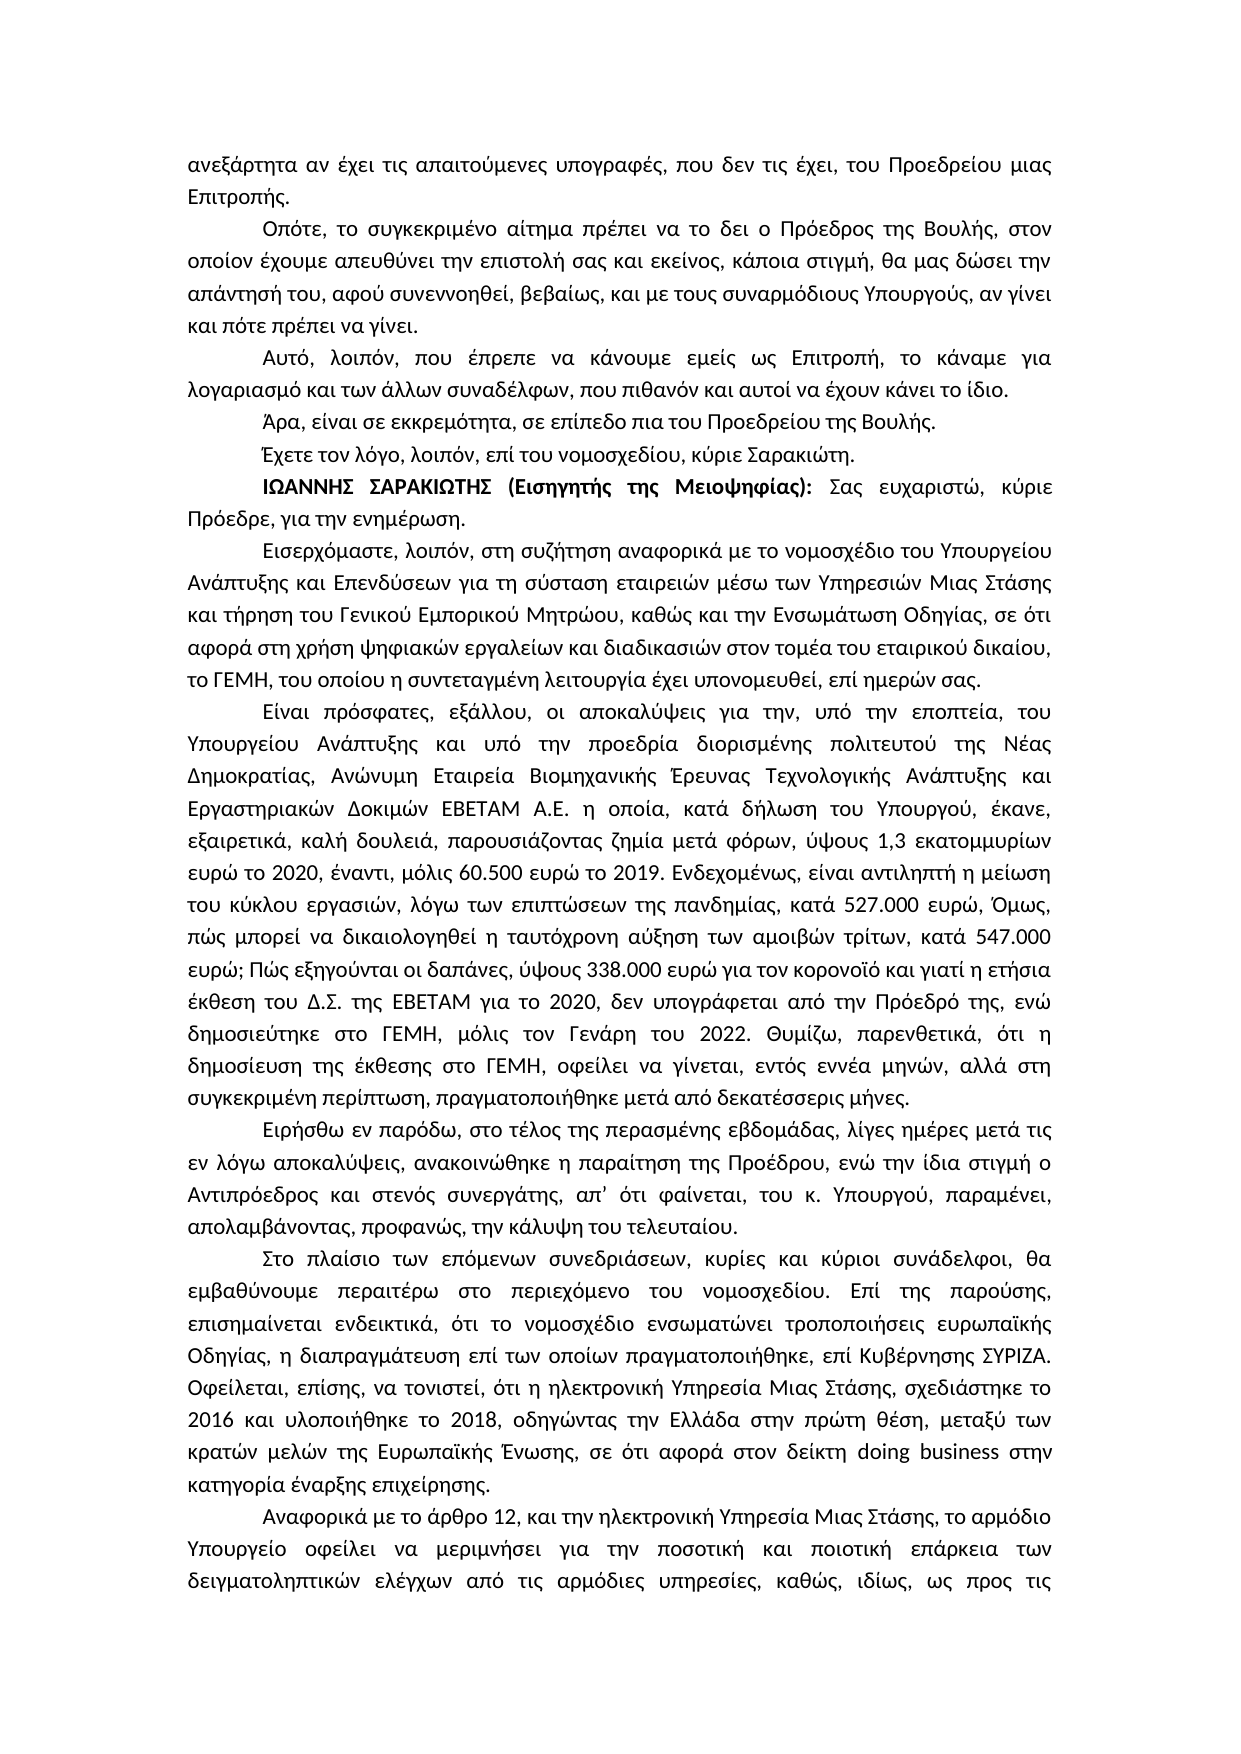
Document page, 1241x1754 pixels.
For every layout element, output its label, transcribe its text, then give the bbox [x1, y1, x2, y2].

text Άρα, είναι σε εκκρεμότητα, σε επίπεδο πια του Προεδρείου της Βουλής. [187, 407, 1053, 436]
text Έχετε τον λόγο, λοιπόν, επί του νομοσχεδίου, κύριε Σαρακιώτη. [187, 440, 1053, 468]
text Είναι πρόσφατες, εξάλλου, οι αποκαλύψεις για την, υπό την εποπτεία, του Υπουργείου Ανάπτυξης και υπό την προεδρία διορισμένης πολιτευτού της Νέας Δημοκρατίας, Ανώνυμη Εταιρεία Βιομηχανικής Έρευνας Τεχνολογικής Ανάπτυξης και Εργαστηριακών Δοκιμών ΕΒΕΤΑΜ Α.Ε. η οποία, κατά δήλωση του Υπουργού, έκανε, εξαιρετικά, καλή δουλειά, παρουσιάζοντας ζημία μετά φόρων, ύψους 1,3 εκατομμυρίων ευρώ το 2020, έναντι, μόλις 60.500 ευρώ το 2019. Ενδεχομένως, είναι αντιληπτή η μείωση του κύκλου εργασιών, λόγω των επιπτώσεων της πανδημίας, κατά 527.000 ευρώ, Όμως, πώς μπορεί να δικαιολογηθεί η ταυτόχρονη αύξηση των αμοιβών τρίτων, κατά 547.000 ευρώ; Πώς εξηγούνται οι δαπάνες, ύψους 338.000 ευρώ για τον κορονοϊό και γιατί η ετήσια έκθεση του Δ.Σ. της EΒΕΤΑΜ για το 2020, δεν υπογράφεται από την Πρόεδρό της, ενώ δημοσιεύτηκε στο ΓΕΜΗ, μόλις τον Γενάρη του 2022. Θυμίζω, παρενθετικά, ότι η δημοσίευση της έκθεσης στο ΓΕΜΗ, οφείλει να γίνεται, εντός εννέα μηνών, αλλά στη συγκεκριμένη περίπτωση, πραγματοποιήθηκε μετά από δεκατέσσερις μήνες. [187, 697, 1053, 1111]
text Ειρήσθω εν παρόδω, στο τέλος της περασμένης εβδομάδας, λίγες ημέρες μετά τις εν λόγω αποκαλύψεις, ανακοινώθηκε η παραίτηση της Προέδρου, ενώ την ίδια στιγμή ο Αντιπρόεδρος και στενός συνεργάτης, απ’ ότι φαίνεται, του κ. Υπουργού, παραμένει, απολαμβάνοντας, προφανώς, την κάλυψη του τελευταίου. [187, 1116, 1053, 1240]
text ΙΩΑΝΝΗΣ ΣΑΡΑΚΙΩΤΗΣ (Εισηγητής της Μειοψηφίας): Σας ευχαριστώ, κύριε Πρόεδρε, για την ενημέρωση. [187, 472, 1053, 532]
text Αυτό, λοιπόν, που έπρεπε να κάνουμε εμείς ως Επιτροπή, το κάναμε για λογαριασμό και των άλλων συναδέλφων, που πιθανόν και αυτοί να έχουν κάνει το ίδιο. [187, 343, 1053, 403]
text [187, 1502, 1053, 1594]
text Εισερχόμαστε, λοιπόν, στη συζήτηση αναφορικά με το νομοσχέδιο του Υπουργείου Ανάπτυξης και Επενδύσεων για τη σύσταση εταιρειών μέσω των Υπηρεσιών Μιας Στάσης και τήρηση του Γενικού Εμπορικού Μητρώου, καθώς και την Ενσωμάτωση Οδηγίας, σε ότι αφορά στη χρήση ψηφιακών εργαλείων και διαδικασιών στον τομέα του εταιρικού δικαίου, το ΓΕΜΗ, του οποίου η συντεταγμένη λειτουργία έχει υπονομευθεί, επί ημερών σας. [187, 536, 1053, 693]
text Στο πλαίσιο των επόμενων συνεδριάσεων, κυρίες και κύριοι συνάδελφοι, θα εμβαθύνουμε περαιτέρω στο περιεχόμενο του νομοσχεδίου. Επί της παρούσης, επισημαίνεται ενδεικτικά, ότι το νομοσχέδιο ενσωματώνει τροποποιήσεις ευρωπαϊκής Οδηγίας, η διαπραγμάτευση επί των οποίων πραγματοποιήθηκε, επί Κυβέρνησης ΣΥΡΙΖΑ. Οφείλεται, επίσης, να τονιστεί, ότι η ηλεκτρονική Υπηρεσία Μιας Στάσης, σχεδιάστηκε το 2016 και υλοποιήθηκε το 2018, οδηγώντας την Ελλάδα στην πρώτη θέση, μεταξύ των κρατών μελών της Ευρωπαϊκής Ένωσης, σε ότι αφορά στον δείκτη doing business στην κατηγορία έναρξης επιχείρησης. [187, 1244, 1053, 1498]
text Οπότε, το συγκεκριμένο αίτημα πρέπει να το δει ο Πρόεδρος της Βουλής, στον οποίον έχουμε απευθύνει την επιστολή σας και εκείνος, κάποια στιγμή, θα μας δώσει την απάντησή του, αφού συνεννοηθεί, βεβαίως, και με τους συναρμόδιους Υπουργούς, αν γίνει και πότε πρέπει να γίνει. [187, 214, 1053, 339]
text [187, 150, 1053, 210]
